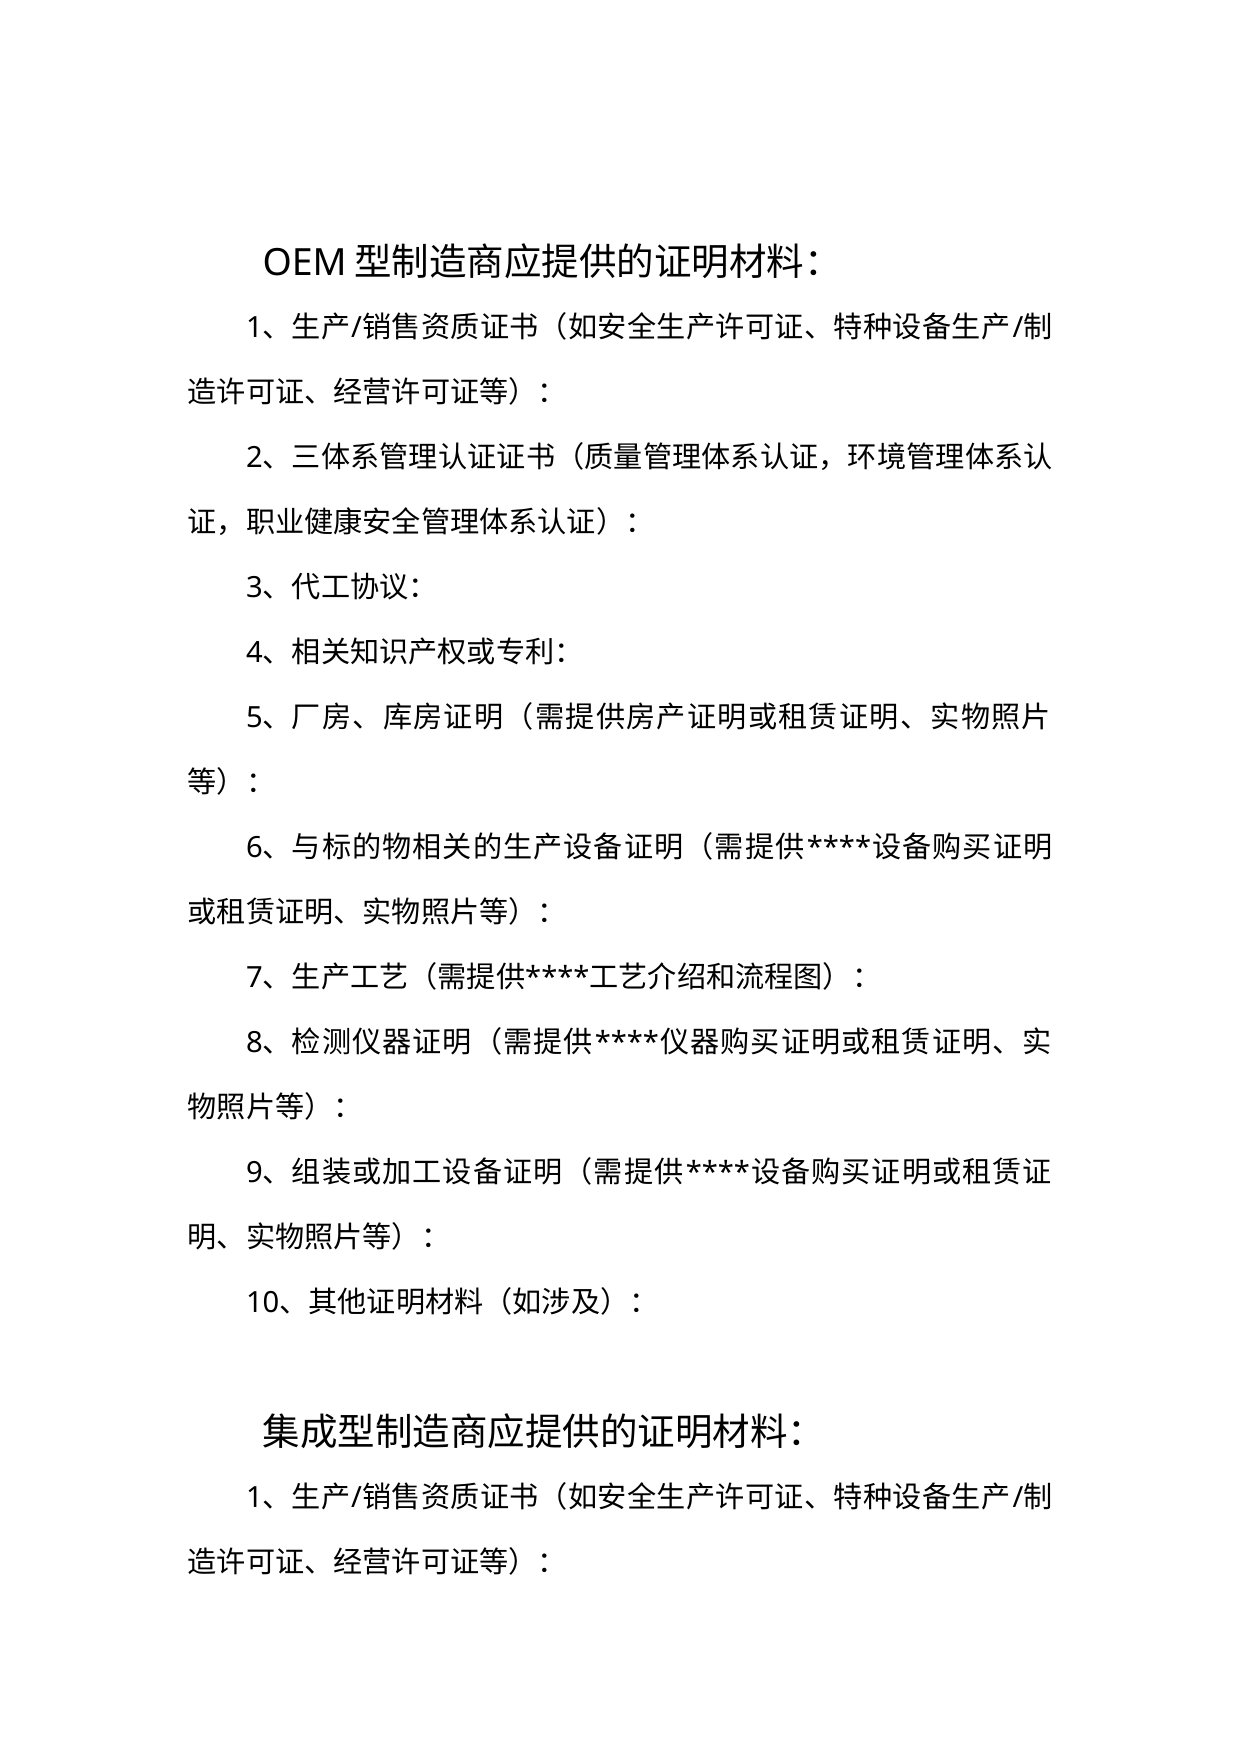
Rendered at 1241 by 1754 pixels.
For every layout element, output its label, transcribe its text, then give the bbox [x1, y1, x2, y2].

list 生产工艺（需提供****工艺介绍和流程图）： [187, 942, 1053, 1007]
list 组装或加工设备证明（需提供****设备购买证明或租赁证明、实物照片等）： [187, 1137, 1053, 1267]
list 其他证明材料（如涉及）： [187, 1267, 1053, 1332]
text OEM型制造商应提供的证明材料： [187, 227, 1053, 292]
list 代工协议： [187, 552, 1053, 617]
list 生产/销售资质证书（如安全生产许可证、特种设备生产/制造许可证、经营许可证等）： [187, 292, 1053, 422]
list 厂房、库房证明（需提供房产证明或租赁证明、实物照片等）： [187, 682, 1053, 812]
list 相关知识产权或专利： [187, 617, 1053, 682]
list 与标的物相关的生产设备证明（需提供****设备购买证明或租赁证明、实物照片等）： [187, 812, 1053, 942]
list 生产/销售资质证书（如安全生产许可证、特种设备生产/制造许可证、经营许可证等）： [187, 1462, 1053, 1592]
list 三体系管理认证证书（质量管理体系认证，环境管理体系认证，职业健康安全管理体系认证）： [187, 422, 1053, 552]
list 检测仪器证明（需提供****仪器购买证明或租赁证明、实物照片等）： [187, 1007, 1053, 1137]
text 集成型制造商应提供的证明材料： [187, 1397, 1053, 1462]
